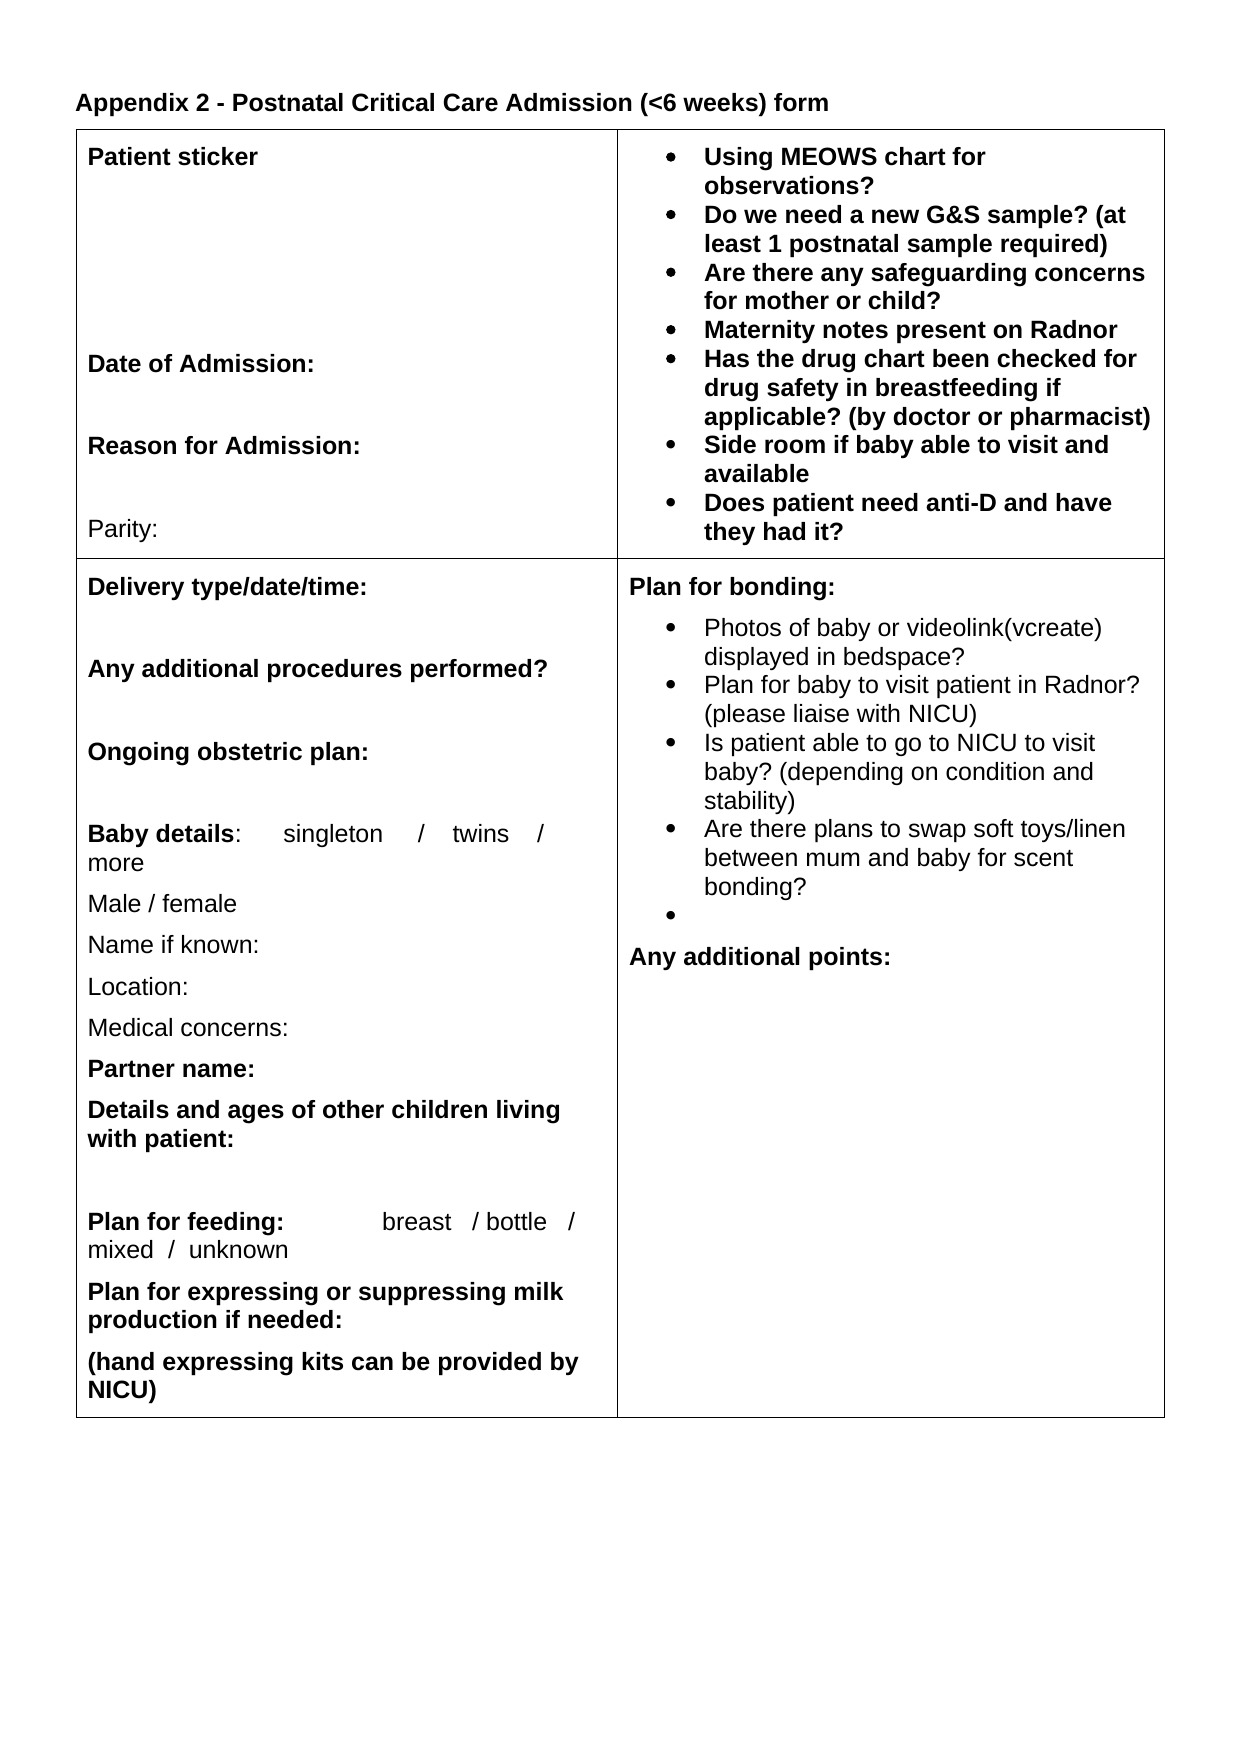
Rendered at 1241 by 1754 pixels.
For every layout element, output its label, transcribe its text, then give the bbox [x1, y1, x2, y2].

table_header Using MEOWS chart for observations? Do we need a new G&S sample? (at least 1 postnatal sample required) Are there any safeguarding concerns for mother or child? Maternity notes present on Radnor Has the drug chart been checked for drug safety in breastfeeding if applicable? (by doctor or pharmacist) Side room if baby able to visit and available Does patient need anti-D and have they had it? [618, 130, 1164, 558]
table_header Patient sticker Date of Admission: Reason for Admission: Parity: [77, 130, 617, 558]
text Appendix 2 - Postnatal Critical Care Admission (<6 weeks) form [75, 87, 1165, 116]
table_cell Delivery type/date/time: Any additional procedures performed? Ongoing obstetric plan: Baby details: singleton / twins / more Male / female Name if known: Location: Medical concerns: Partner name: Details and ages of other children living with patient: Plan for feeding: breast / bottle / mixed / unknown Plan for expressing or suppressing milk production if needed: (hand expressing kits can be provided by NICU) [77, 559, 617, 1417]
table_cell Plan for bonding: Photos of baby or videolink(vcreate) displayed in bedspace? Plan for baby to visit patient in Radnor? (please liaise with NICU) Is patient able to go to NICU to visit baby? (depending on condition and stability) Are there plans to swap soft toys/linen between mum and baby for scent bonding? Any additional points: [618, 559, 1164, 1417]
